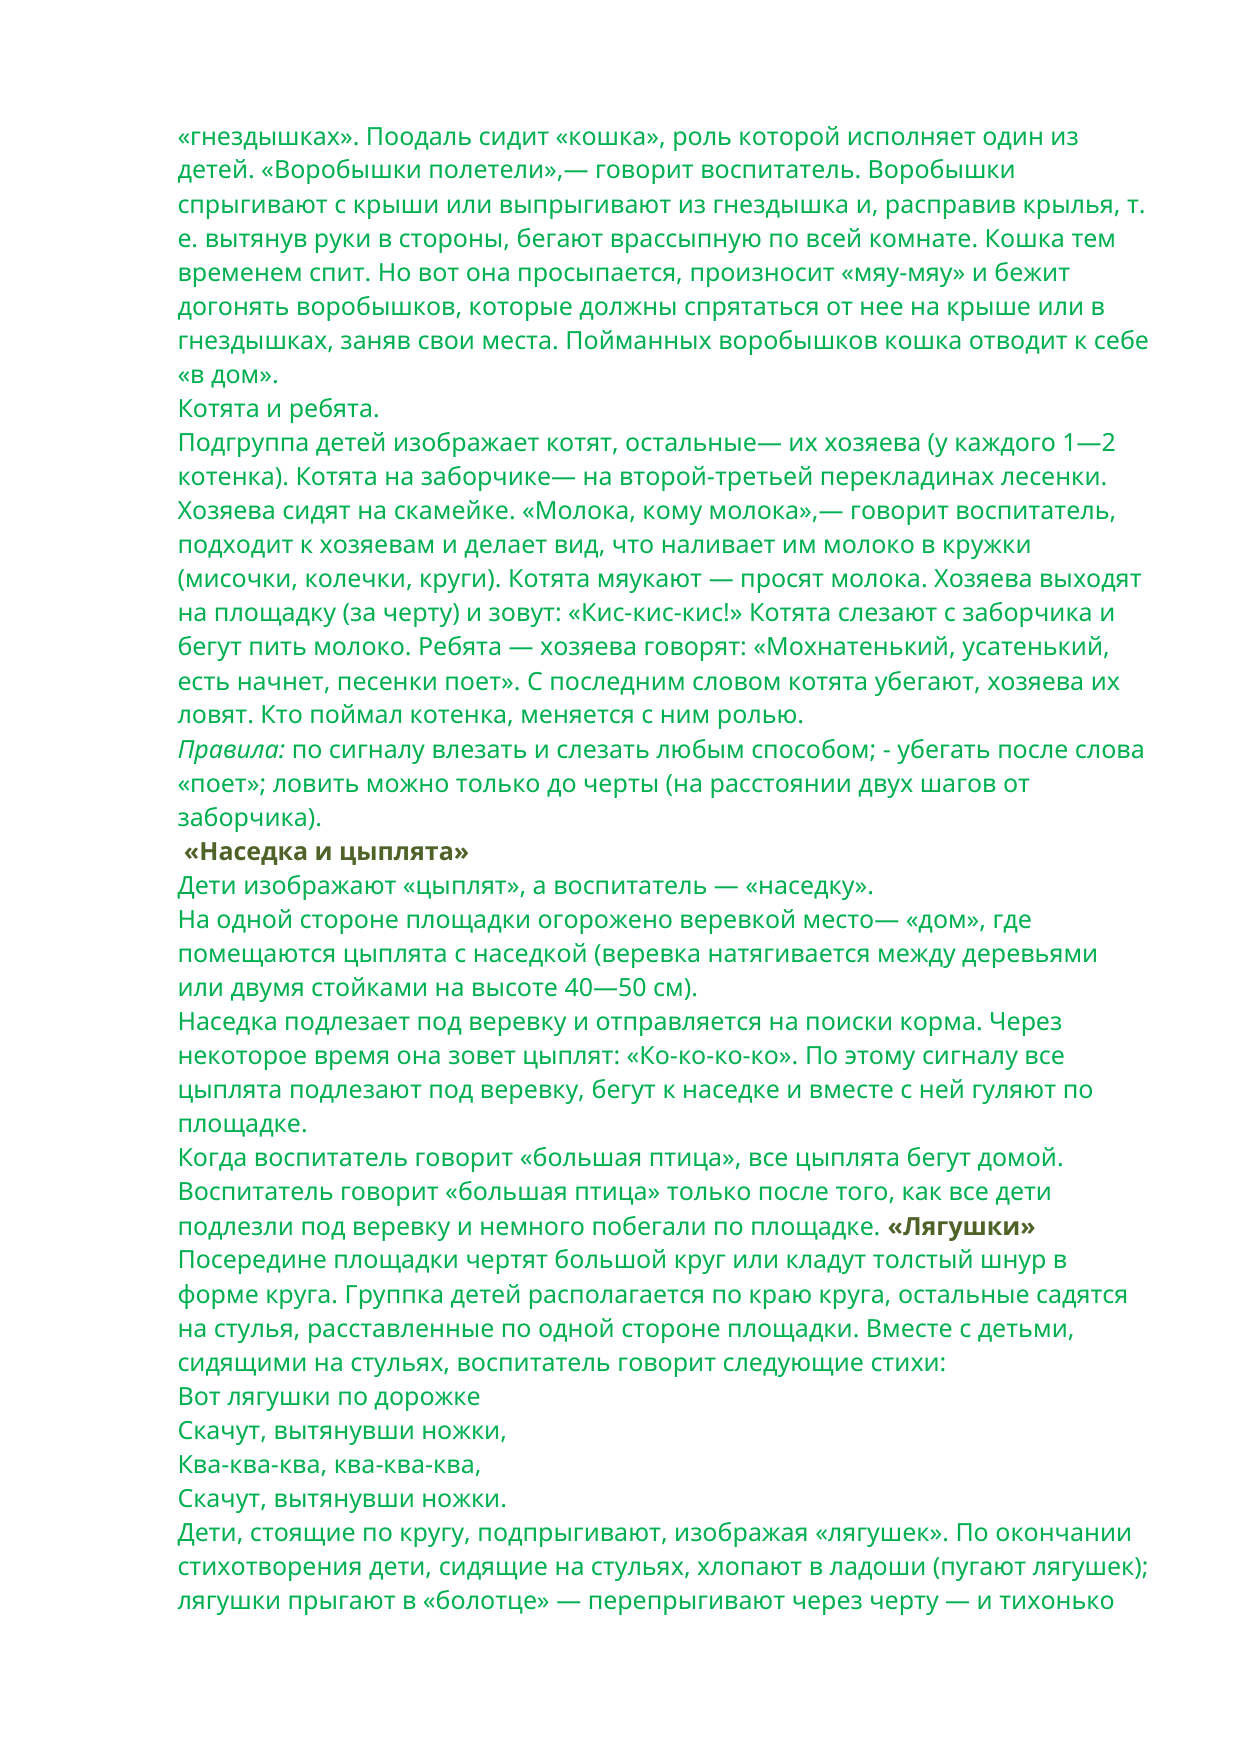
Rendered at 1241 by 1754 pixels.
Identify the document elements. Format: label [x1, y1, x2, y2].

text [177, 118, 1152, 1617]
